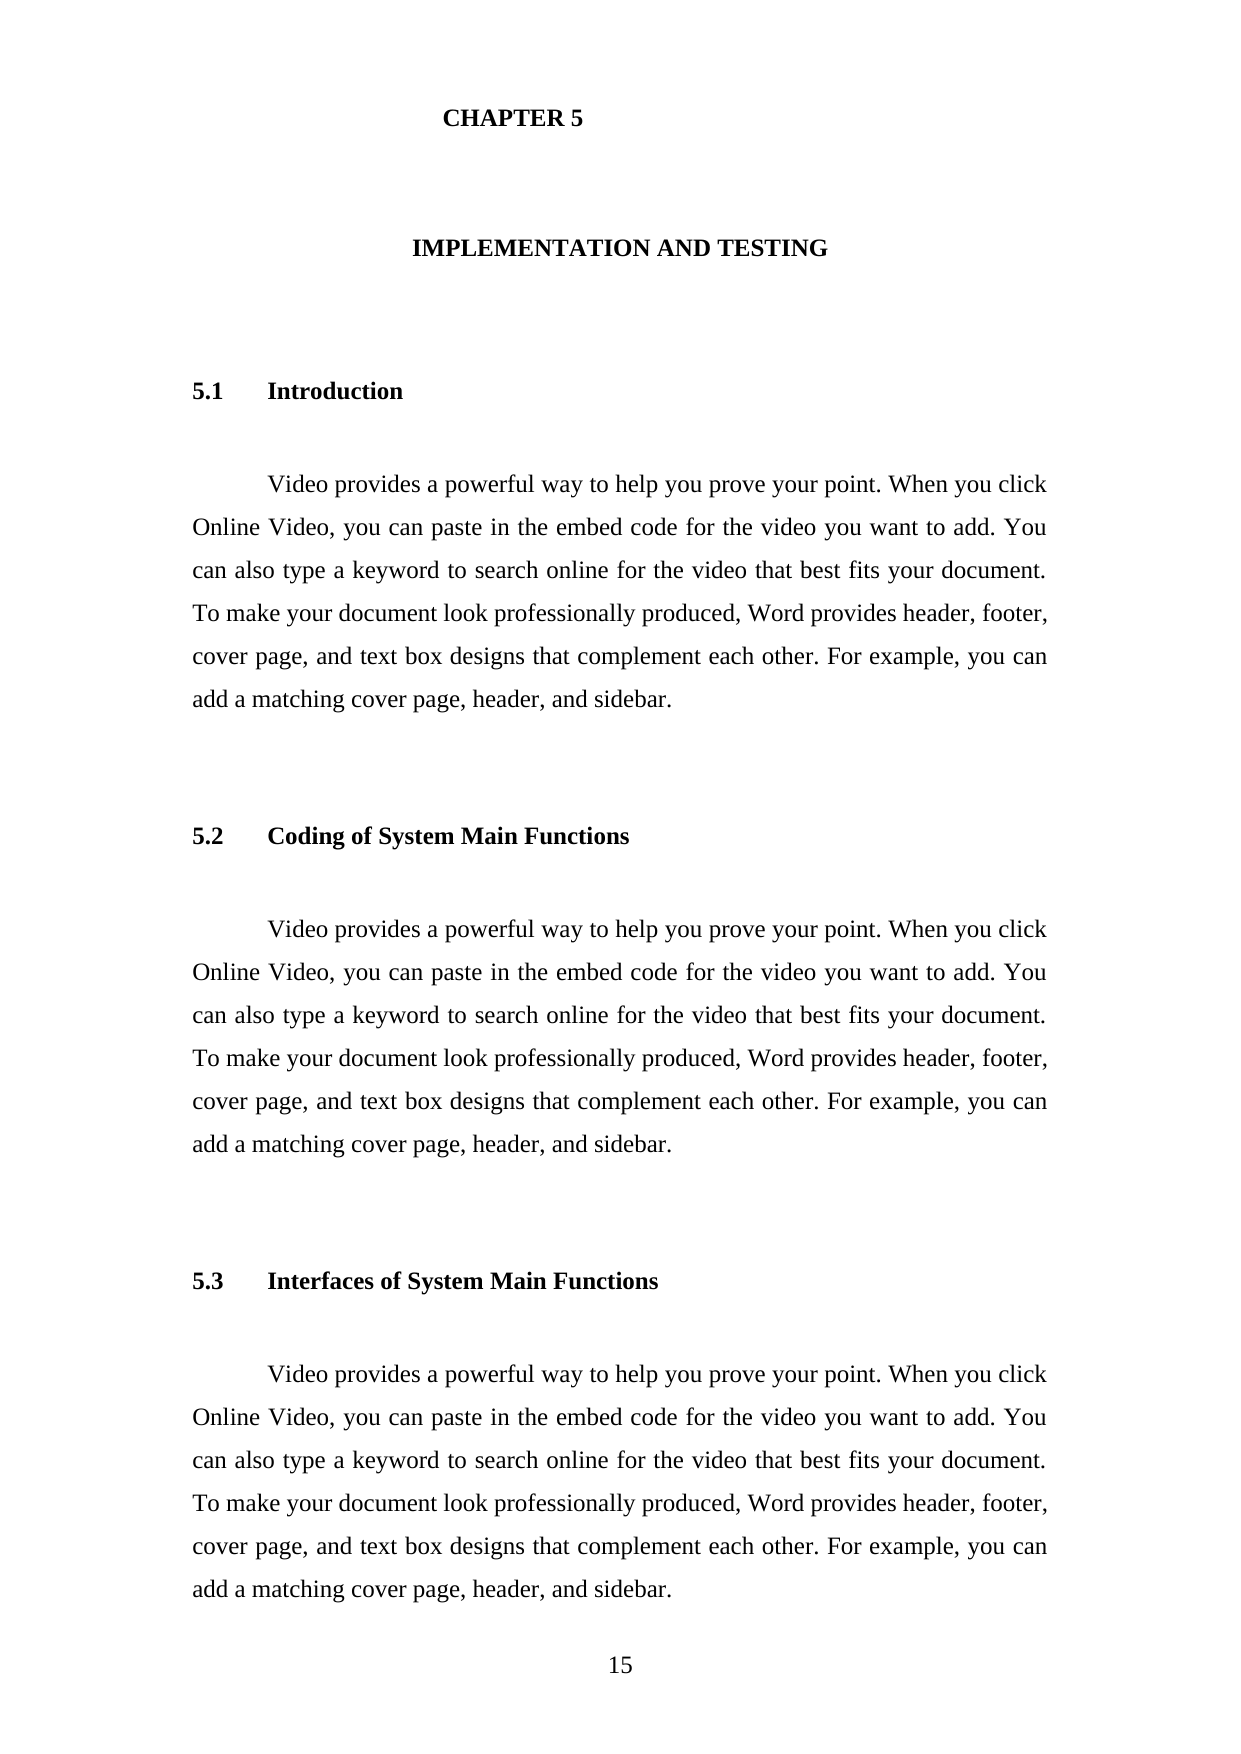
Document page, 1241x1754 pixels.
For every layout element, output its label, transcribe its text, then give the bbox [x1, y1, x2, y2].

subtitle IMPLEMENTATION AND TESTING [192, 103, 1048, 261]
subtitle Introduction [192, 376, 1048, 404]
subtitle Coding of System Main Functions [192, 821, 1048, 849]
subtitle Interfaces of System Main Functions [192, 1266, 1048, 1294]
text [192, 1359, 1048, 1603]
